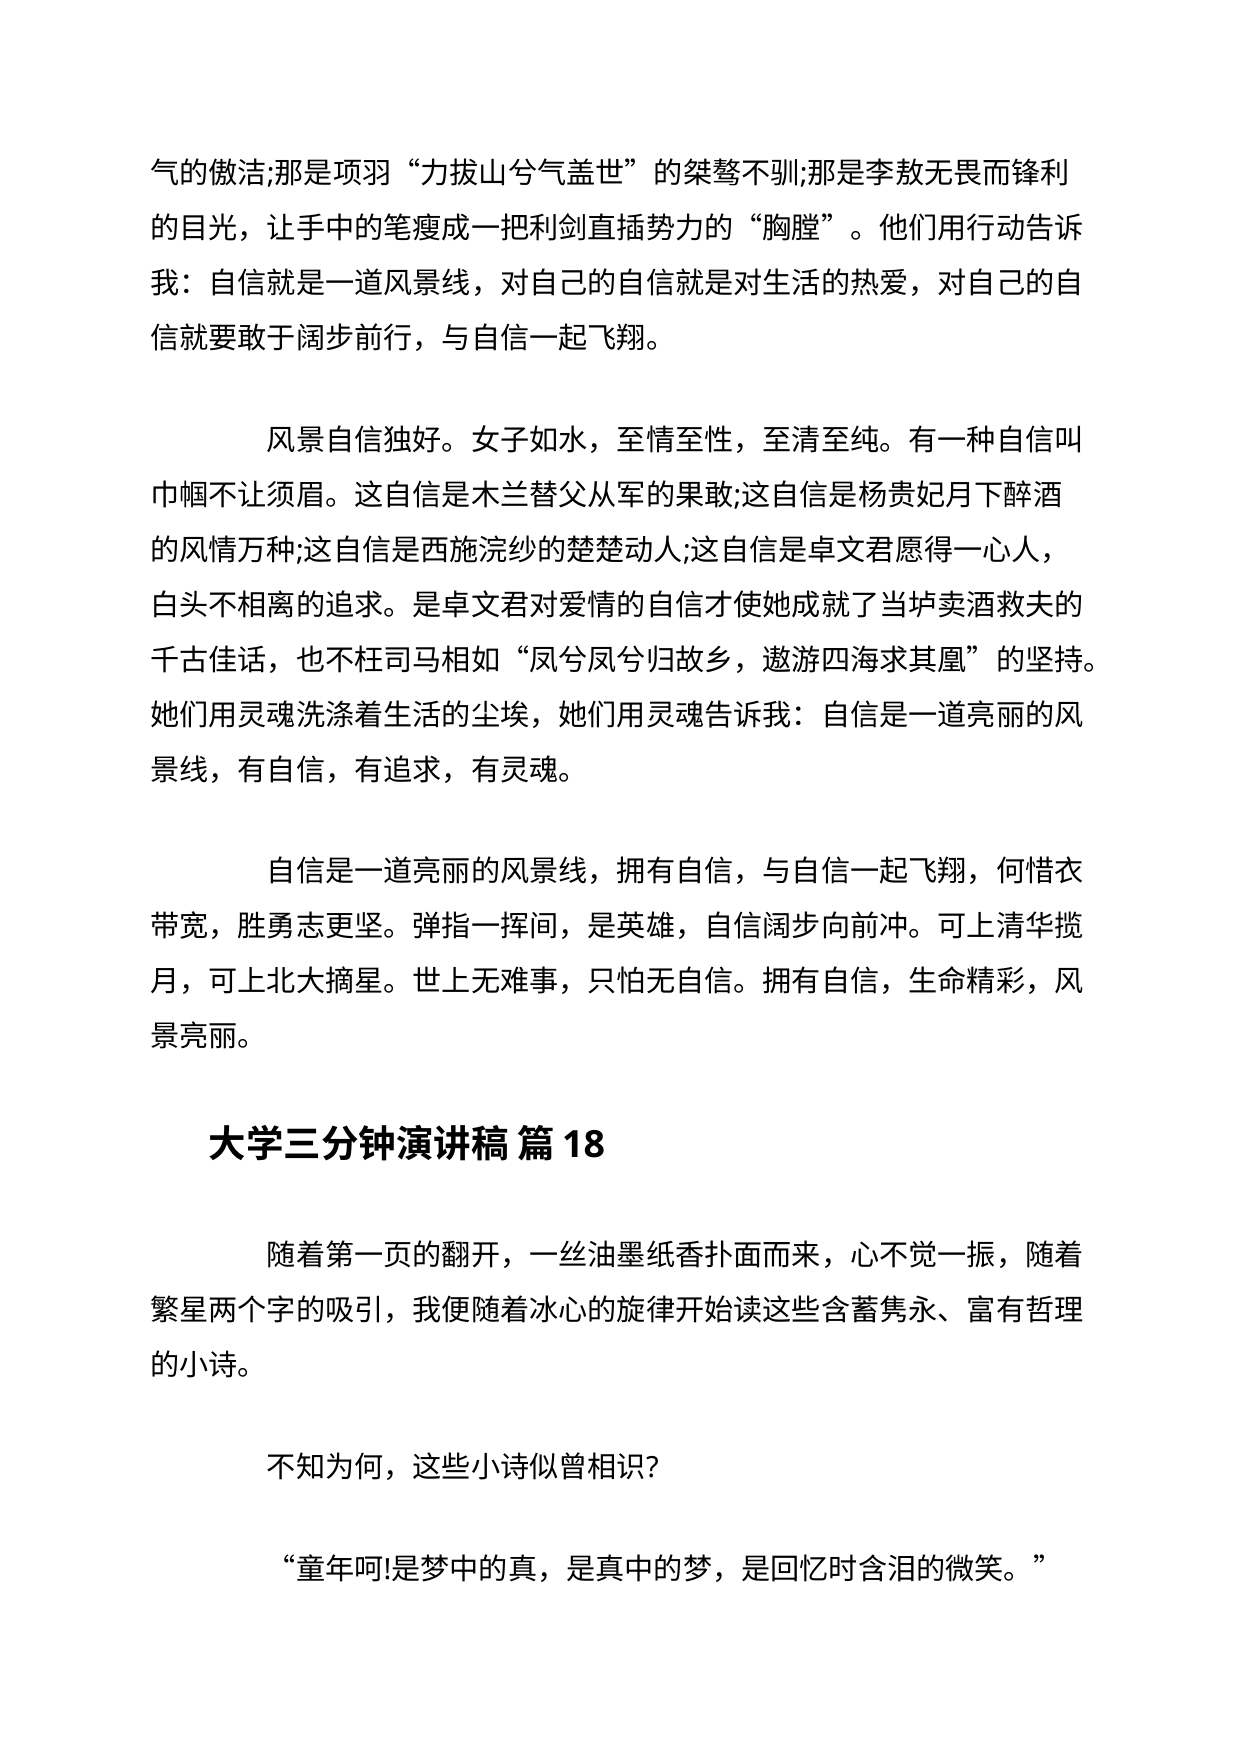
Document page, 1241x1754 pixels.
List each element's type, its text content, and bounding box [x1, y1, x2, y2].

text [150, 1546, 1090, 1588]
text 随着第一页的翻开，一丝油墨纸香扑面而来，心不觉一振，随着繁星两个字的吸引，我便随着冰心的旋律开始读这些含蓄隽永、富有哲理的小诗。 [150, 1232, 1090, 1384]
text 风景自信独好。女子如水，至情至性，至清至纯。有一种自信叫巾帼不让须眉。这自信是木兰替父从军的果敢;这自信是杨贵妃月下醉酒的风情万种;这自信是西施浣纱的楚楚动人;这自信是卓文君愿得一心人，白头不相离的追求。是卓文君对爱情的自信才使她成就了当垆卖酒救夫的千古佳话，也不枉司马相如“凤兮凤兮归故乡，遨游四海求其凰”的坚持。她们用灵魂洗涤着生活的尘埃，她们用灵魂告诉我：自信是一道亮丽的风景线，有自信，有追求，有灵魂。 [150, 417, 1090, 788]
text 自信是一道亮丽的风景线，拥有自信，与自信一起飞翔，何惜衣带宽，胜勇志更坚。弹指一挥间，是英雄，自信阔步向前冲。可上清华揽月，可上北大摘星。世上无难事，只怕无自信。拥有自信，生命精彩，风景亮丽。 [150, 848, 1090, 1055]
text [150, 150, 1090, 357]
text 大学三分钟演讲稿 篇18 [150, 1114, 1090, 1169]
text 不知为何，这些小诗似曾相识? [150, 1443, 1090, 1486]
